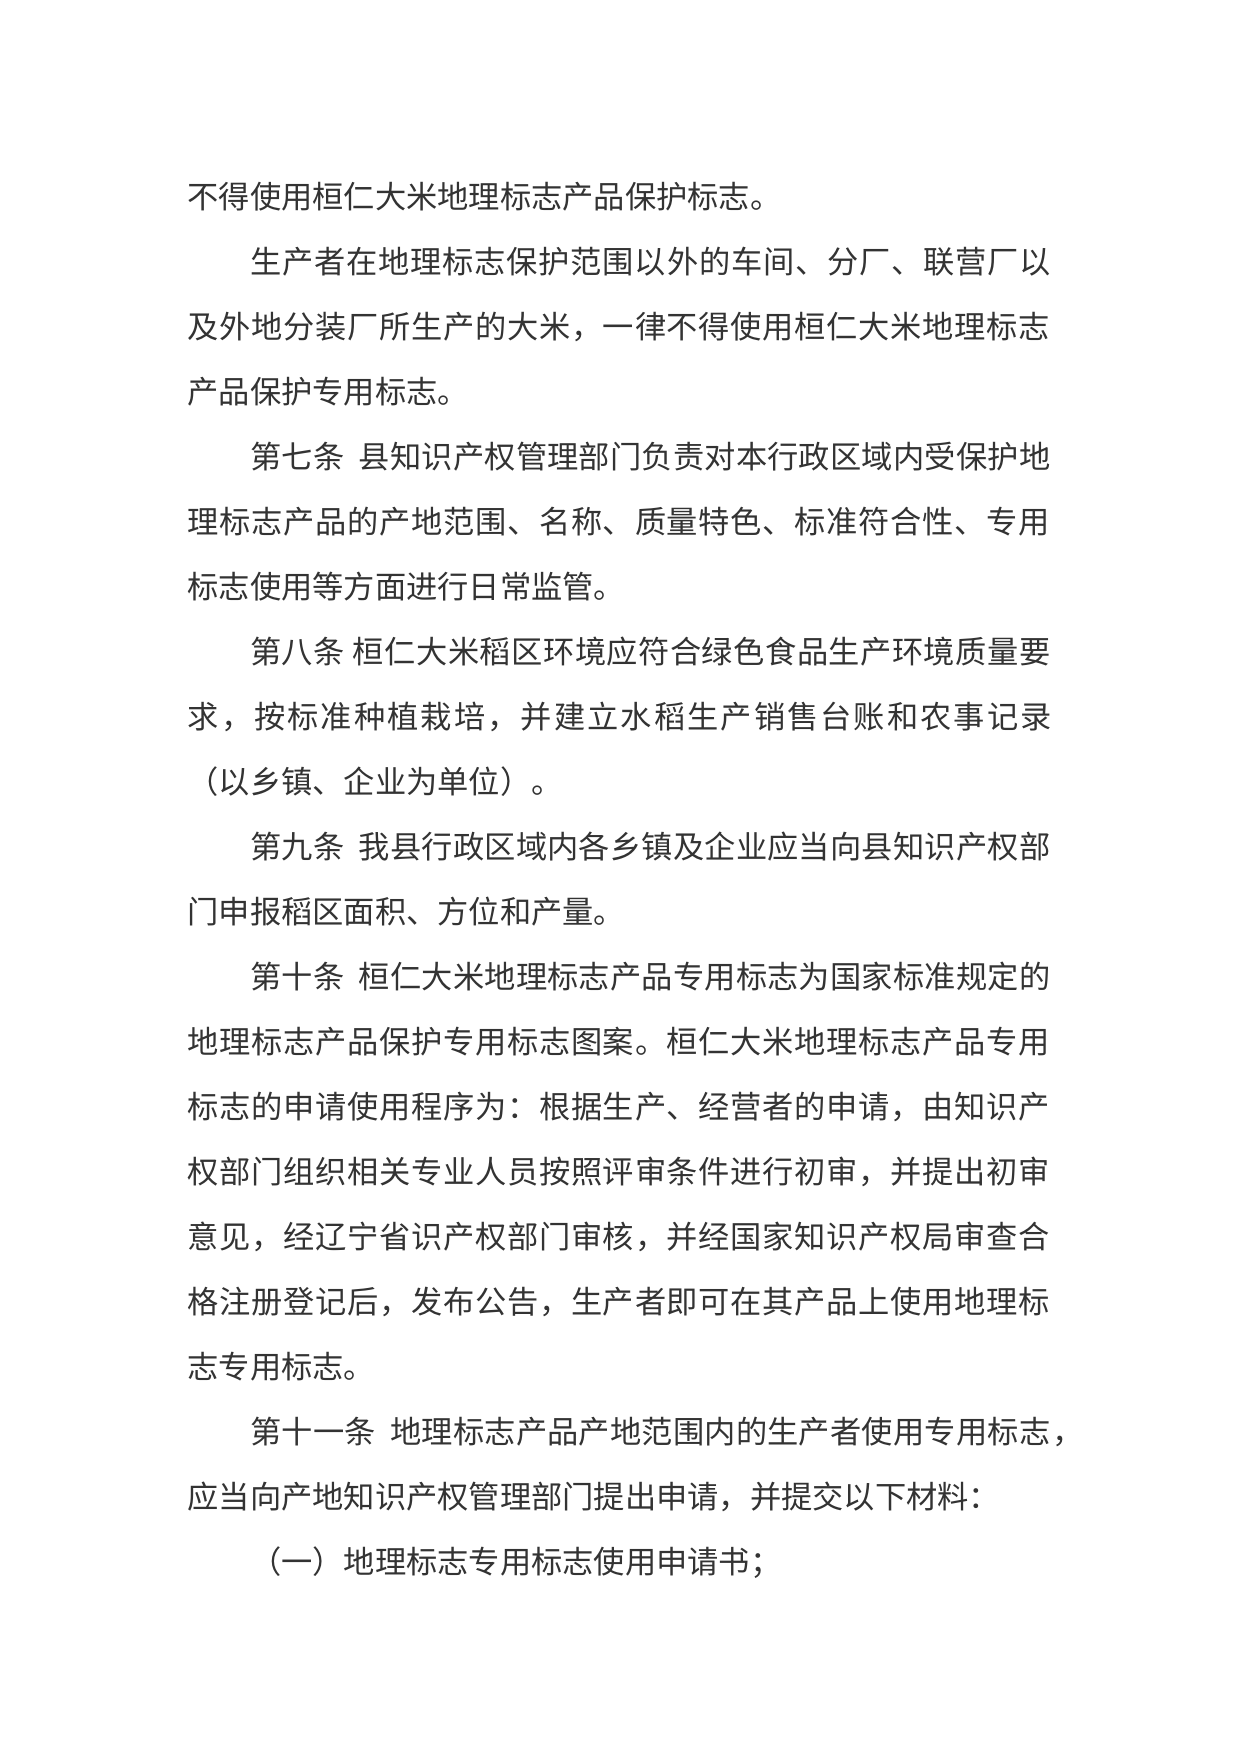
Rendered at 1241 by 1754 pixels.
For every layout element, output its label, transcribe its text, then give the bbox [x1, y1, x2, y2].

text 第十条 桓仁大米地理标志产品专用标志为国家标准规定的地理标志产品保护专用标志图案。桓仁大米地理标志产品专用标志的申请使用程序为：根据生产、经营者的申请，由知识产权部门组织相关专业人员按照评审条件进行初审，并提出初审意见，经辽宁省识产权部门审核，并经国家知识产权局审查合格注册登记后，发布公告，生产者即可在其产品上使用地理标志专用标志。 [187, 942, 1053, 1397]
text 第七条 县知识产权管理部门负责对本行政区域内受保护地理标志产品的产地范围、名称、质量特色、标准符合性、专用标志使用等方面进行日常监管。 [187, 422, 1053, 617]
text 第十一条 地理标志产品产地范围内的生产者使用专用标志，应当向产地知识产权管理部门提出申请，并提交以下材料： [187, 1397, 1053, 1527]
text 第九条 我县行政区域内各乡镇及企业应当向县知识产权部门申报稻区面积、方位和产量。 [187, 812, 1053, 942]
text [187, 162, 1053, 227]
text 生产者在地理标志保护范围以外的车间、分厂、联营厂以及外地分装厂所生产的大米，一律不得使用桓仁大米地理标志产品保护专用标志。 [187, 227, 1053, 422]
text （一）地理标志专用标志使用申请书； [187, 1527, 1053, 1592]
text 第八条 桓仁大米稻区环境应符合绿色食品生产环境质量要求，按标准种植栽培，并建立水稻生产销售台账和农事记录（以乡镇、企业为单位）。 [187, 617, 1053, 812]
